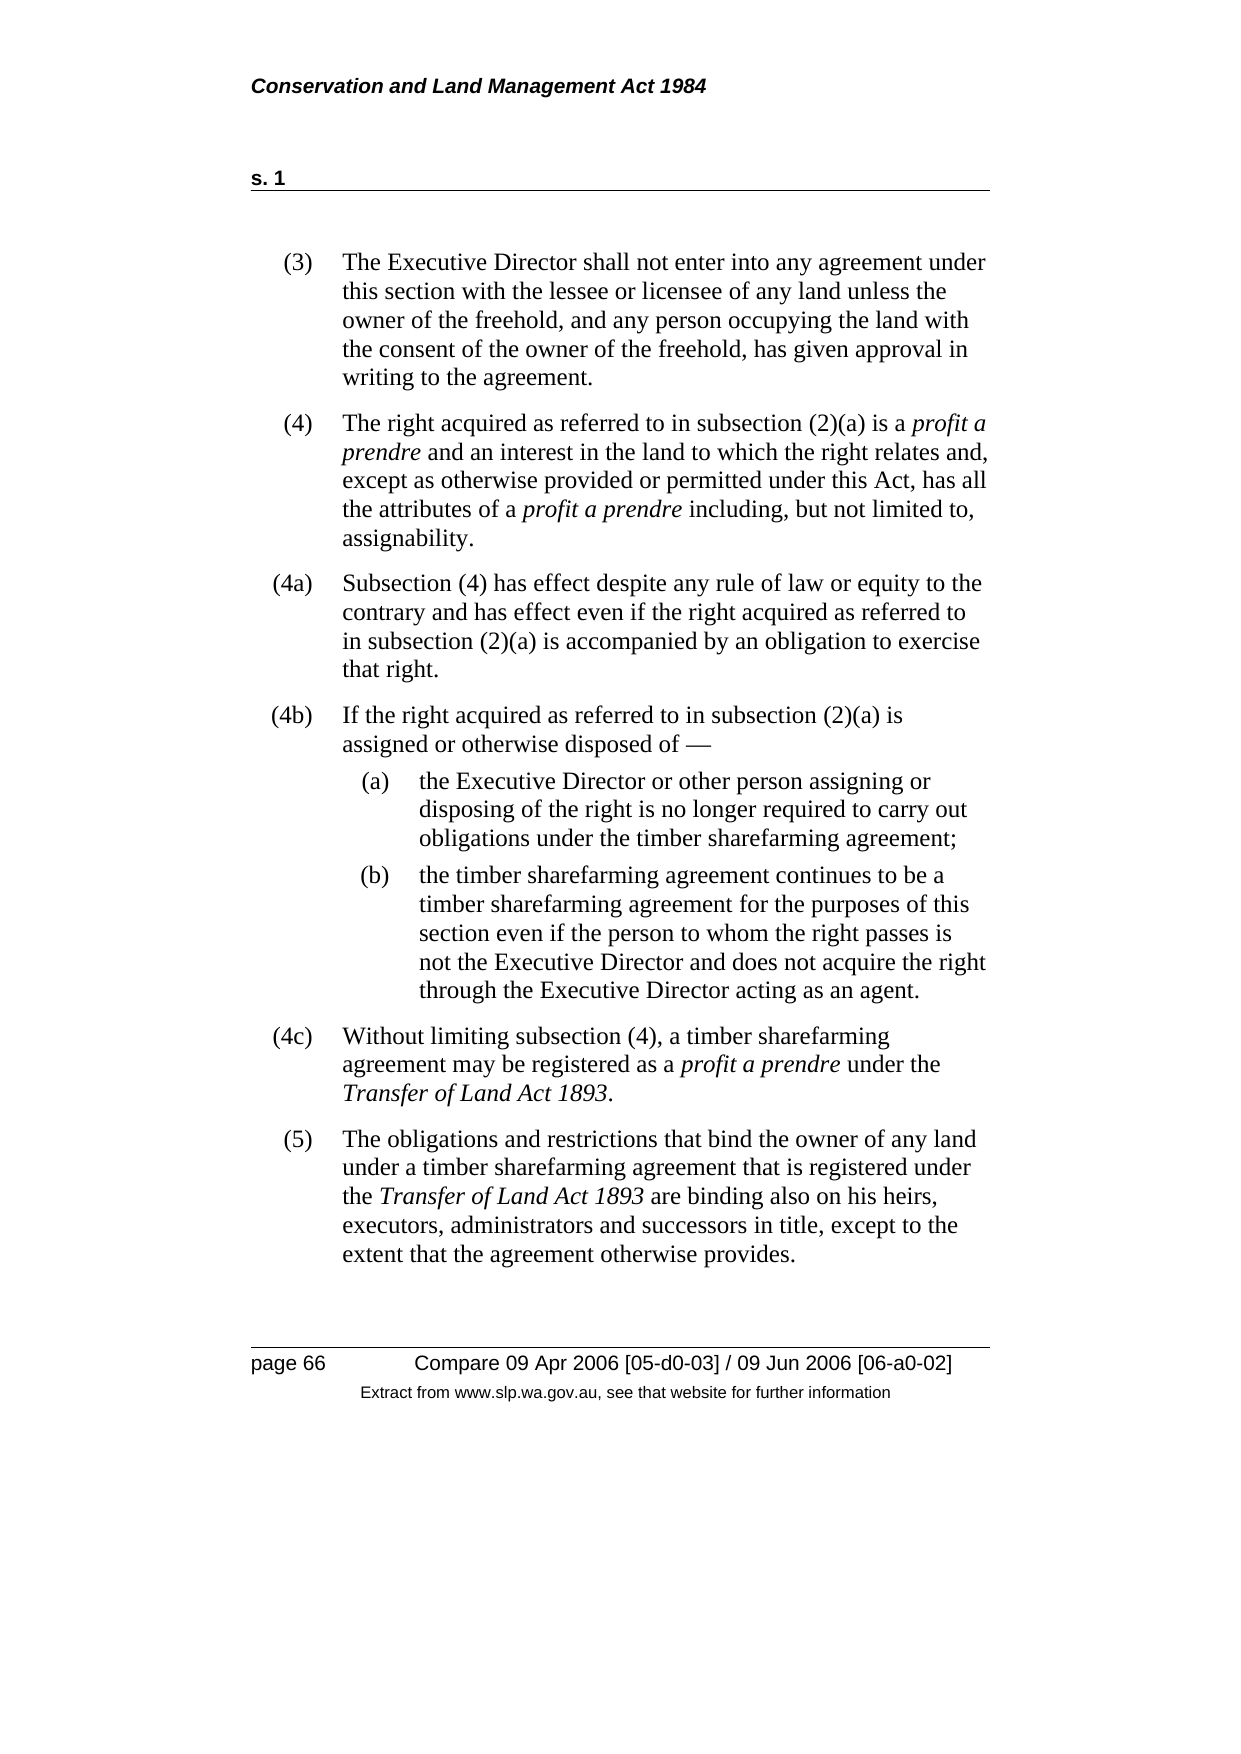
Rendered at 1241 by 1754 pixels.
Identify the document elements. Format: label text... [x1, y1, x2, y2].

text (3) The Executive Director shall not enter into any agreement under this section with the lessee or licensee of any land unless the owner of the freehold, and any person occupying the land with the consent of the owner of the freehold, has given approval in writing to the agreement. [251, 247, 990, 391]
text (b) the timber sharefarming agreement continues to be a timber sharefarming agreement for the purposes of this section even if the person to whom the right passes is not the Executive Director and does not acquire the right through the Executive Director acting as an agent. [251, 860, 990, 1004]
text (4b) If the right acquired as referred to in subsection (2)(a) is assigned or otherwise disposed of — [251, 700, 990, 757]
text (4a) Subsection (4) has effect despite any rule of law or equity to the contrary and has effect even if the right acquired as referred to in subsection (2)(a) is accompanied by an obligation to exercise that right. [251, 568, 990, 683]
text (a) the Executive Director or other person assigning or disposing of the right is no longer required to carry out obligations under the timber sharefarming agreement; [251, 766, 990, 852]
text (4) The right acquired as referred to in subsection (2)(a) is a profit a prendre and an interest in the land to which the right relates and, except as otherwise provided or permitted under this Act, has all the attributes of a profit a prendre including, but not limited to, assignability. [251, 408, 990, 552]
text (4c) Without limiting subsection (4), a timber sharefarming agreement may be registered as a profit a prendre under the Transfer of Land Act 1893. [251, 1021, 990, 1107]
text (5) The obligations and restrictions that bind the owner of any land under a timber sharefarming agreement that is registered under the Transfer of Land Act 1893 are binding also on his heirs, executors, administrators and successors in title, except to the extent that the agreement otherwise provides. [251, 1124, 990, 1267]
